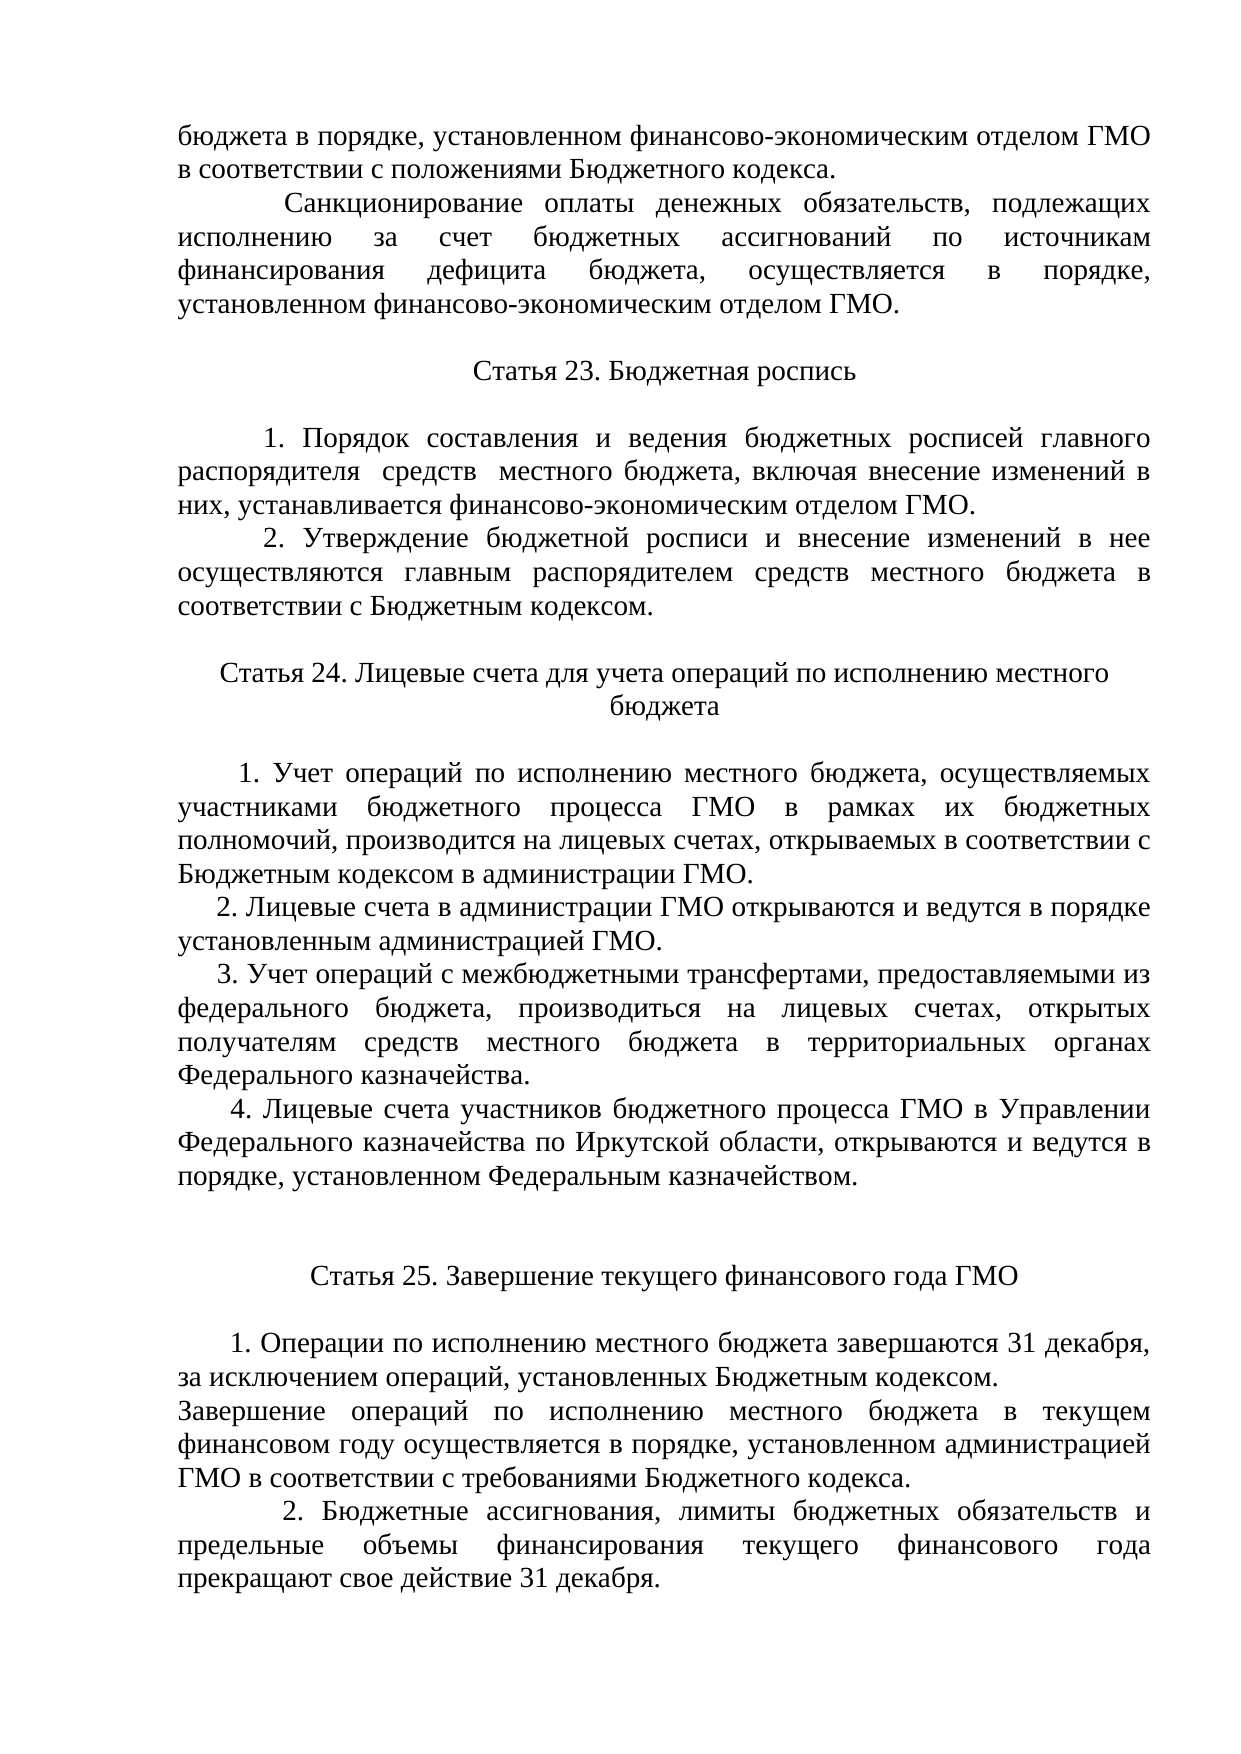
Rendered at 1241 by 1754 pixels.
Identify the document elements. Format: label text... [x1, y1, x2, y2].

text Завершение операций по исполнению местного бюджета в текущем финансовом году осуществляется в порядке, установленном администрацией ГМО в соответствии с требованиями Бюджетного кодекса. [177, 1393, 1152, 1493]
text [177, 118, 1152, 185]
text 1. Операции по исполнению местного бюджета завершаются 31 декабря, за исключением операций, установленных Бюджетным кодексом. [177, 1326, 1152, 1393]
text Статья 23. Бюджетная роспись [177, 353, 1152, 386]
text 3. Учет операций с межбюджетными трансфертами, предоставляемыми из федерального бюджета, производиться на лицевых счетах, открытых получателям средств местного бюджета в территориальных органах Федерального казначейства. [177, 957, 1152, 1091]
text 1. Учет операций по исполнению местного бюджета, осуществляемых участниками бюджетного процесса ГМО в рамках их бюджетных полномочий, производится на лицевых счетах, открываемых в соответствии с Бюджетным кодексом в администрации ГМО. [177, 755, 1152, 889]
text 2. Лицевые счета в администрации ГМО открываются и ведутся в порядке установленным администрацией ГМО. [177, 889, 1152, 957]
text Статья 24. Лицевые счета для учета операций по исполнению местного бюджета [177, 655, 1152, 722]
text 1. Порядок составления и ведения бюджетных росписей главного распорядителя средств местного бюджета, включая внесение изменений в них, устанавливается финансово-экономическим отделом ГМО. [177, 420, 1152, 521]
text Статья 25. Завершение текущего финансового года ГМО [177, 1258, 1152, 1292]
text 2. Утверждение бюджетной росписи и внесение изменений в нее осуществляются главным распорядителем средств местного бюджета в соответствии с Бюджетным кодексом. [177, 521, 1152, 621]
text 2. Бюджетные ассигнования, лимиты бюджетных обязательств и предельные объемы финансирования текущего финансового года прекращают свое действие 31 декабря. [177, 1493, 1152, 1594]
text Санкционирование оплаты денежных обязательств, подлежащих исполнению за счет бюджетных ассигнований по источникам финансирования дефицита бюджета, осуществляется в порядке, установленном финансово-экономическим отделом ГМО. [177, 185, 1152, 319]
text 4. Лицевые счета участников бюджетного процесса ГМО в Управлении Федерального казначейства по Иркутской области, открываются и ведутся в порядке, установленном Федеральным казначейством. [177, 1091, 1152, 1191]
